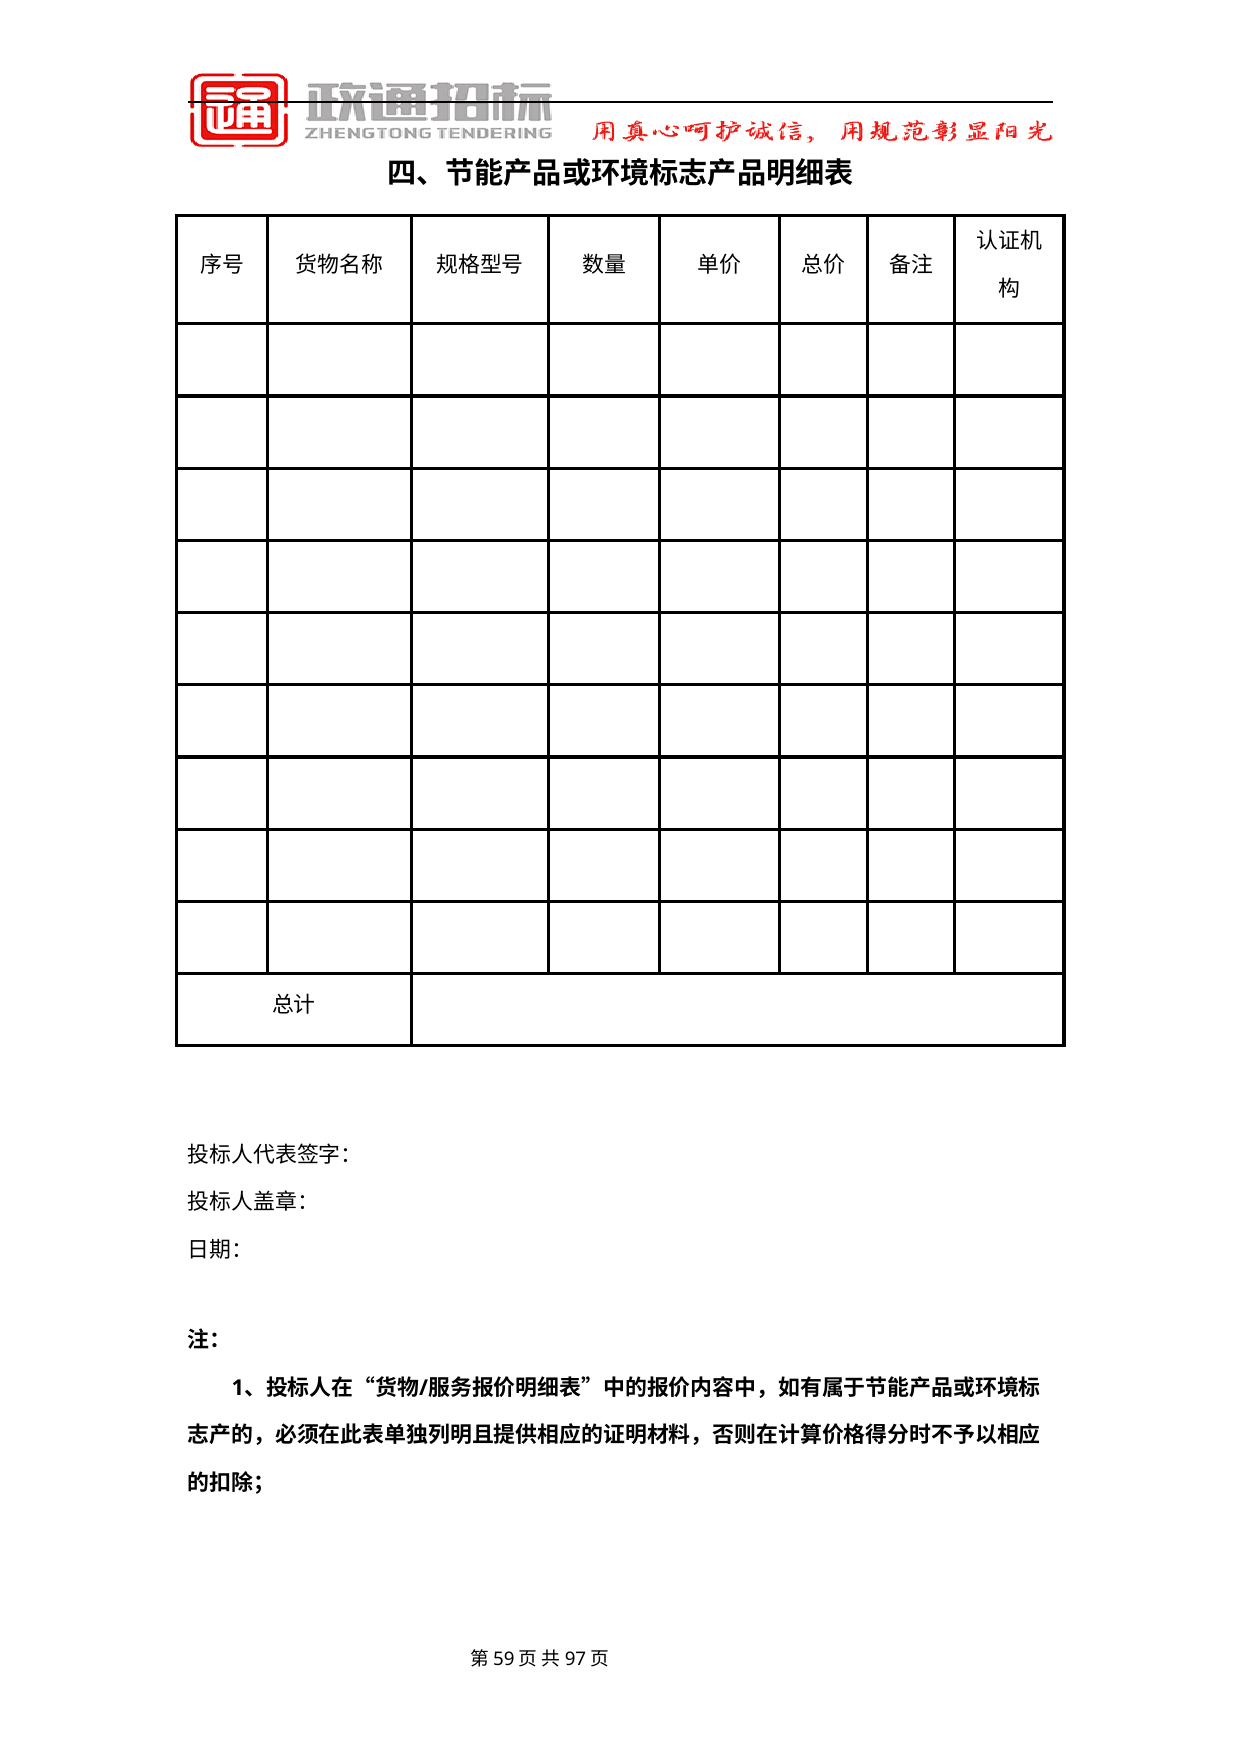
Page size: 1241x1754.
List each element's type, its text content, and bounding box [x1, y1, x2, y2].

table_cell [956, 325, 1062, 394]
table_cell [869, 686, 953, 755]
table_cell [550, 614, 658, 683]
table_cell [781, 542, 866, 611]
table_cell [781, 903, 866, 972]
table_cell [550, 686, 658, 755]
table_cell 总计 [178, 975, 410, 1044]
text 注： [187, 1322, 1053, 1354]
table_cell [178, 831, 266, 900]
picture [188, 73, 1053, 101]
text 投标人代表签字： [187, 1137, 1053, 1168]
table_header 数量 [550, 217, 658, 322]
table_cell [269, 614, 410, 683]
table_cell [956, 686, 1062, 755]
table_cell [869, 614, 953, 683]
table_cell [956, 831, 1062, 900]
table_cell [413, 398, 547, 467]
table_cell [781, 398, 866, 467]
table_cell [269, 470, 410, 539]
table_cell [178, 325, 266, 394]
table_header 序号 [178, 217, 266, 322]
table_cell [956, 614, 1062, 683]
table_cell [550, 831, 658, 900]
table_cell [550, 398, 658, 467]
table_cell [869, 759, 953, 827]
table_cell [178, 759, 266, 827]
picture [188, 103, 1053, 147]
table_cell [550, 470, 658, 539]
table_cell [550, 325, 658, 394]
table_cell [413, 831, 547, 900]
table_cell [661, 325, 778, 394]
table_cell [661, 686, 778, 755]
table_cell [178, 614, 266, 683]
table_cell [550, 759, 658, 827]
table_cell [413, 686, 547, 755]
table_cell [269, 398, 410, 467]
table_cell [413, 325, 547, 394]
table_cell [869, 398, 953, 467]
table_cell [413, 470, 547, 539]
table_cell [413, 903, 547, 972]
table_cell [269, 903, 410, 972]
table_cell [661, 614, 778, 683]
table_header 规格型号 [413, 217, 547, 322]
table_cell [781, 470, 866, 539]
table_cell [269, 686, 410, 755]
table_cell [413, 614, 547, 683]
table_cell [956, 903, 1062, 972]
table_cell [956, 542, 1062, 611]
table_cell [781, 686, 866, 755]
table_cell [178, 903, 266, 972]
table_cell [661, 831, 778, 900]
table_cell [269, 831, 410, 900]
table_cell [781, 325, 866, 394]
table_cell [413, 542, 547, 611]
table_cell [178, 398, 266, 467]
table_header 货物名称 [269, 217, 410, 322]
table_cell [781, 759, 866, 827]
table_header 认证机构 [956, 217, 1062, 322]
table_cell [178, 470, 266, 539]
table_cell [413, 759, 547, 827]
text 日期： [187, 1232, 1053, 1263]
table_cell [956, 759, 1062, 827]
table_cell [269, 542, 410, 611]
table_cell [956, 470, 1062, 539]
table_cell [869, 903, 953, 972]
table_header 总价 [781, 217, 866, 322]
table_cell [869, 542, 953, 611]
table_cell [781, 831, 866, 900]
table_cell [550, 903, 658, 972]
table_cell [661, 759, 778, 827]
table_cell [781, 614, 866, 683]
table_cell [178, 542, 266, 611]
text 投标人盖章： [187, 1184, 1053, 1216]
subtitle 四、节能产品或环境标志产品明细表 [187, 150, 1053, 192]
table_cell [661, 903, 778, 972]
table_cell [869, 831, 953, 900]
table_cell [178, 686, 266, 755]
text 1、投标人在“货物/服务报价明细表”中的报价内容中，如有属于节能产品或环境标志产的，必须在此表单独列明且提供相应的证明材料，否则在计算价格得分时不予以相应的扣除； [187, 1369, 1053, 1496]
table_cell [869, 470, 953, 539]
table_header 备注 [869, 217, 953, 322]
table_cell [661, 470, 778, 539]
table_cell [661, 542, 778, 611]
table_cell [956, 398, 1062, 467]
table_cell [269, 325, 410, 394]
table_cell [661, 398, 778, 467]
table_cell [413, 975, 1062, 1044]
table_cell [550, 542, 658, 611]
table_cell [869, 325, 953, 394]
table_header 单价 [661, 217, 778, 322]
table_cell [269, 759, 410, 827]
